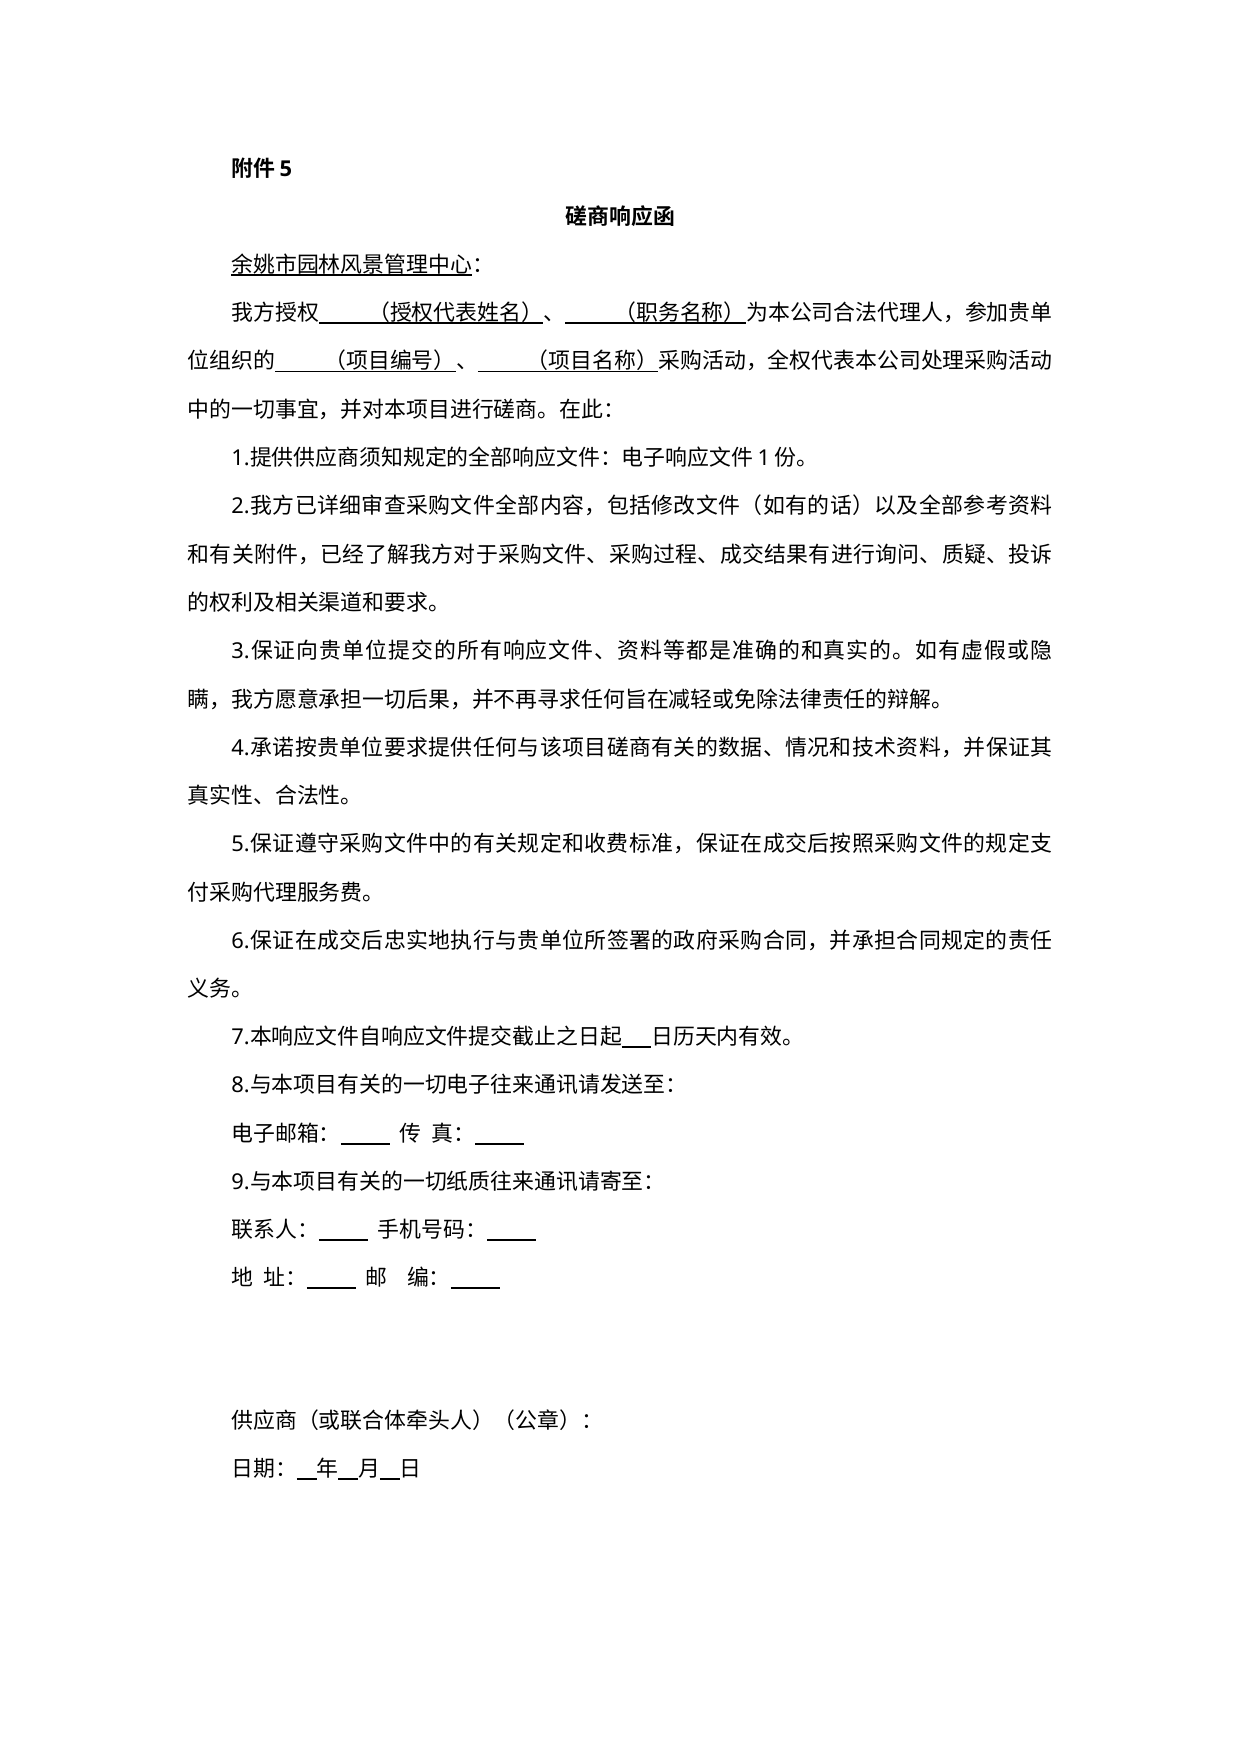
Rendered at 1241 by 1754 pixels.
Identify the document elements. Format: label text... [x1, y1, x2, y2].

text 供应商（或联合体牵头人）（公章）： [187, 1402, 1053, 1434]
text 联系人： 手机号码： [187, 1212, 1053, 1244]
text 4.承诺按贵单位要求提供任何与该项目磋商有关的数据、情况和技术资料，并保证其真实性、合法性。 [187, 729, 1053, 810]
text 地 址： 邮 编： [187, 1260, 1053, 1292]
text 7.本响应文件自响应文件提交截止之日起 日历天内有效。 [187, 1019, 1053, 1051]
text 我方授权 （授权代表姓名）、 （职务名称）为本公司合法代理人，参加贵单位组织的 （项目编号）、 （项目名称）采购活动，全权代表本公司处理采购活动中的一切事宜，并对本项目进行磋商。在此： [187, 295, 1053, 424]
text 附件5 [187, 150, 1053, 183]
text 9.与本项目有关的一切纸质往来通讯请寄至： [187, 1163, 1053, 1196]
text 电子邮箱： 传 真： [187, 1115, 1053, 1148]
text 3.保证向贵单位提交的所有响应文件、资料等都是准确的和真实的。如有虚假或隐瞒，我方愿意承担一切后果，并不再寻求任何旨在减轻或免除法律责任的辩解。 [187, 633, 1053, 714]
text 余姚市园林风景管理中心： [187, 247, 1053, 279]
text 1.提供供应商须知规定的全部响应文件：电子响应文件1份。 [187, 440, 1053, 472]
text 磋商响应函 [187, 198, 1053, 231]
text 6.保证在成交后忠实地执行与贵单位所签署的政府采购合同，并承担合同规定的责任义务。 [187, 923, 1053, 1003]
text 8.与本项目有关的一切电子往来通讯请发送至： [187, 1067, 1053, 1099]
text 2.我方已详细审查采购文件全部内容，包括修改文件（如有的话）以及全部参考资料和有关附件，已经了解我方对于采购文件、采购过程、成交结果有进行询问、质疑、投诉的权利及相关渠道和要求。 [187, 488, 1053, 617]
text 5.保证遵守采购文件中的有关规定和收费标准，保证在成交后按照采购文件的规定支付采购代理服务费。 [187, 826, 1053, 907]
text 日期： 年 月 日 [187, 1450, 1053, 1483]
